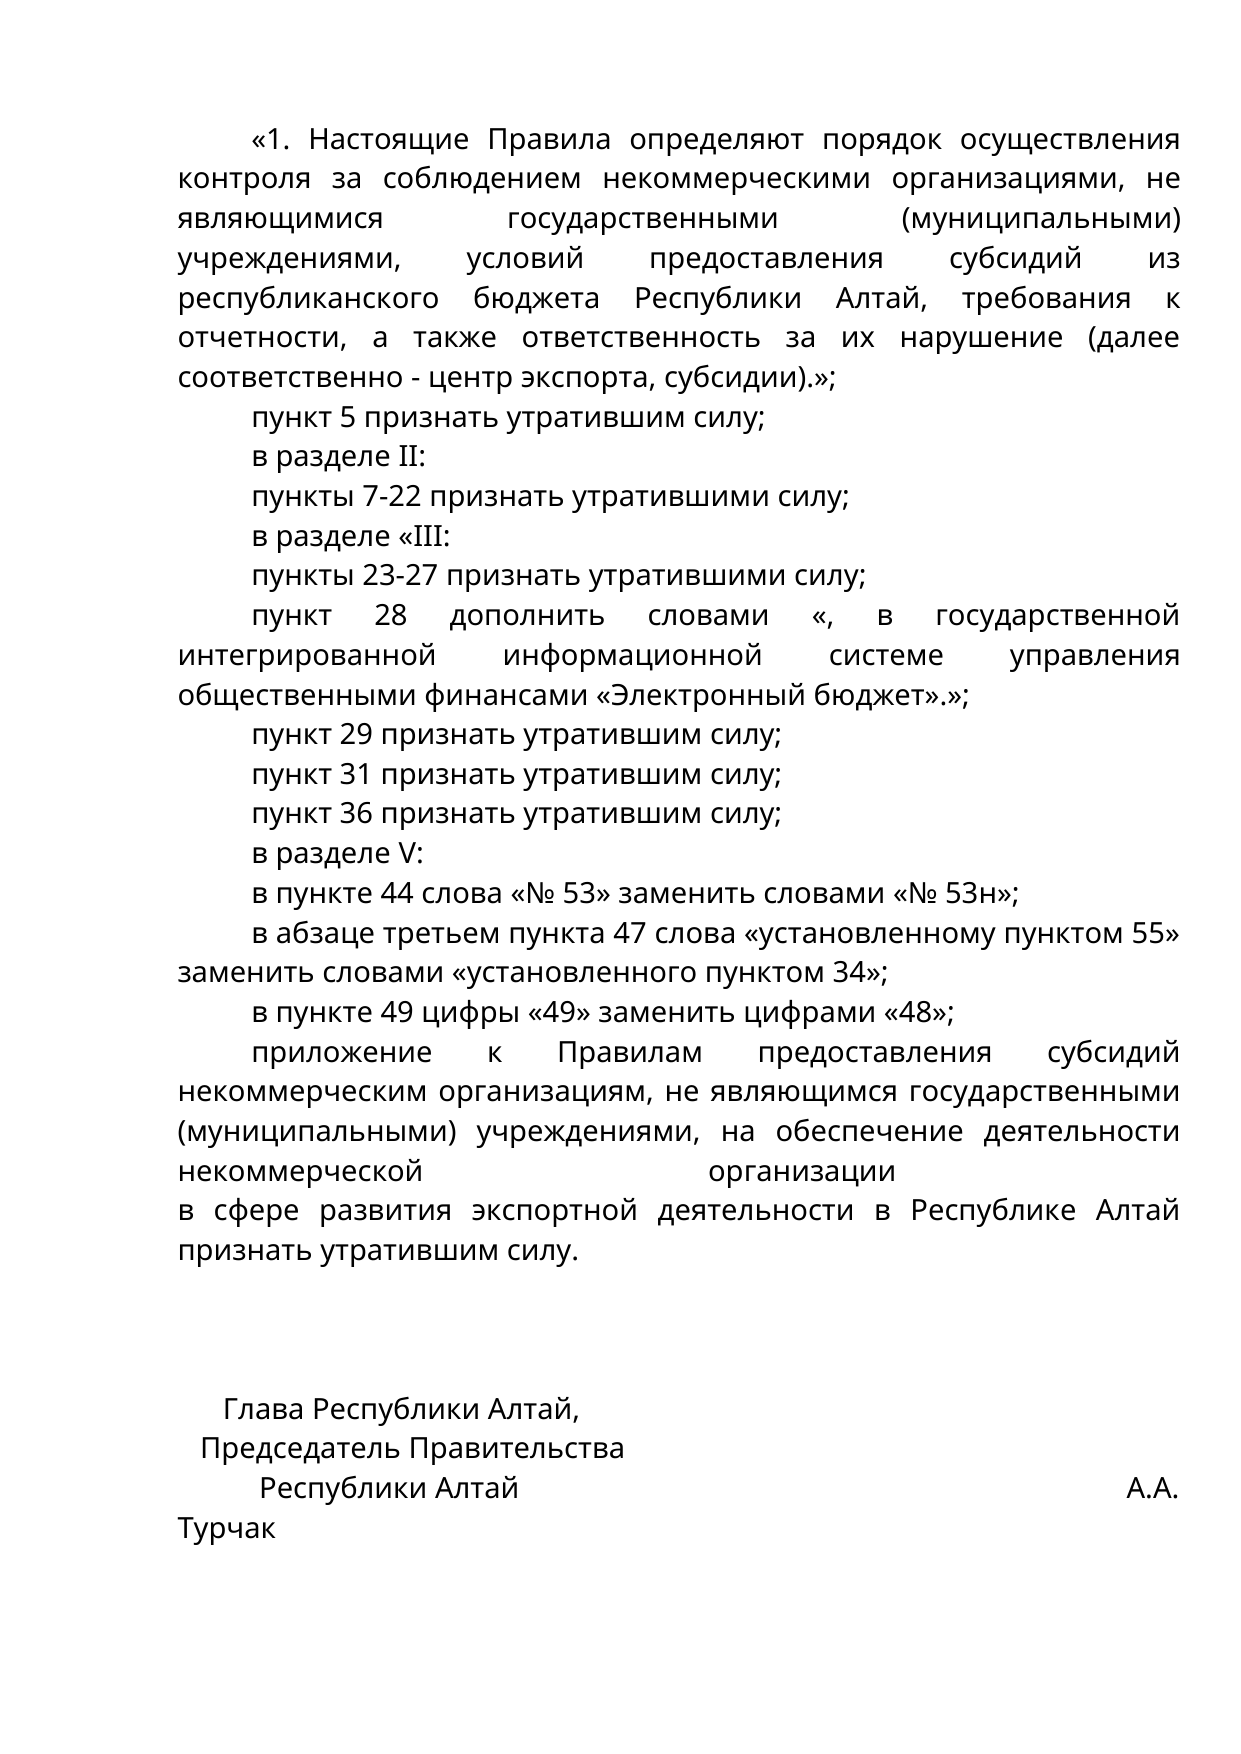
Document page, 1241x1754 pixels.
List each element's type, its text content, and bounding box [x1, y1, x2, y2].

text в разделе II: [177, 436, 1181, 475]
text Председатель Правительства [177, 1428, 1181, 1467]
text пункты 7-22 признать утратившими силу; [177, 475, 1181, 515]
text пункт 36 признать утратившим силу; [177, 793, 1181, 832]
text «1. Настоящие Правила определяют порядок осуществления контроля за соблюдением некоммерческими организациями, не являющимися государственными (муниципальными) учреждениями, условий предоставления субсидий из республиканского бюджета Республики Алтай, требования к отчетности, а также ответственность за их нарушение (далее соответственно - центр экспорта, субсидии).»; [177, 118, 1181, 396]
text пункт 29 признать утратившим силу; [177, 713, 1181, 753]
list в разделе V: [251, 832, 1181, 872]
text в разделе «III: [177, 515, 1181, 555]
text приложение к Правилам предоставления субсидий некоммерческим организациям, не являющимся государственными (муниципальными) учреждениями, на обеспечение деятельности некоммерческой организации в сфере развития экспортной деятельности в Республике Алтай признать утратившим силу. [177, 1031, 1181, 1269]
text Республики Алтай А.А. Турчак [177, 1467, 1181, 1547]
text пункт 28 дополнить словами «, в государственной интегрированной информационной системе управления общественными финансами «Электронный бюджет».»; [177, 594, 1181, 713]
text пункт 31 признать утратившим силу; [177, 753, 1181, 793]
text в пункте 44 слова «№ 53» заменить словами «№ 53н»; [177, 872, 1181, 912]
text в пункте 49 цифры «49» заменить цифрами «48»; [177, 991, 1181, 1031]
text Глава Республики Алтай, [177, 1388, 1181, 1428]
text пункт 5 признать утратившим силу; [177, 396, 1181, 436]
text пункты 23-27 признать утратившими силу; [177, 555, 1181, 594]
text в абзаце третьем пункта 47 слова «установленному пунктом 55» заменить словами «установленного пунктом 34»; [177, 912, 1181, 991]
